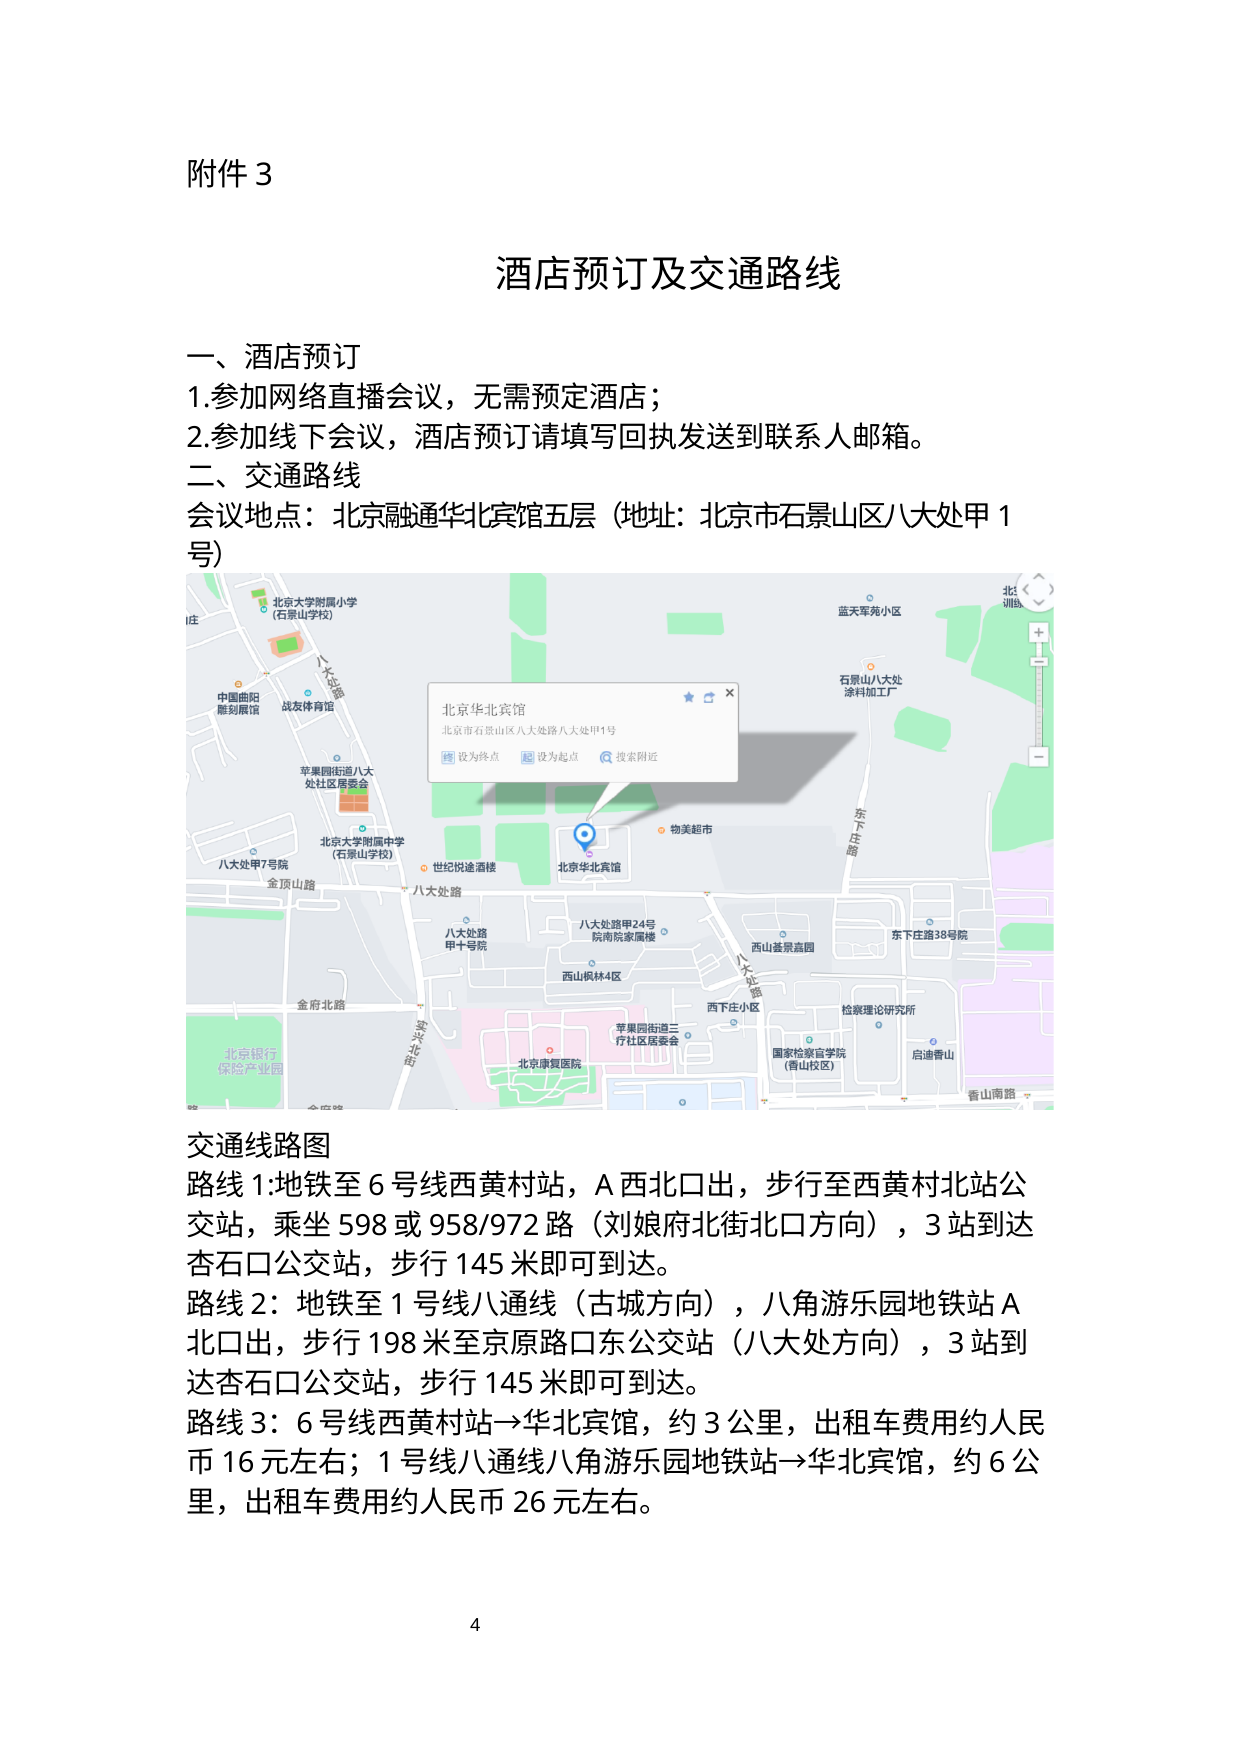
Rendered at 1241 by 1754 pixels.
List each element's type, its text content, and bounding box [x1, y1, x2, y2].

text 会议地点：北京融通华北宾馆五层（地址：北京市石景山区八大处甲1号） [186, 494, 1054, 573]
text 路线1:地铁至6号线西黄村站，A西北口出，步行至西黄村北站公交站，乘坐598或958/972路（刘娘府北街北口方向），3站到达杏石口公交站，步行145米即可到达。 [186, 1164, 1054, 1283]
picture [186, 573, 1054, 1110]
text 1.参加网络直播会议，无需预定酒店； [186, 376, 1054, 415]
text 一、酒店预订 [186, 336, 1054, 376]
text 交通线路图 [186, 1124, 1054, 1164]
text 路线2：地铁至1号线八通线（古城方向），八角游乐园地铁站A北口出，步行198米至京原路口东公交站（八大处方向），3站到达杏石口公交站，步行145米即可到达。 [186, 1283, 1054, 1401]
text 路线3：6号线西黄村站→华北宾馆，约3公里，出租车费用约人民币16元左右；1号线八通线八角游乐园地铁站→华北宾馆，约6公里，出租车费用约人民币26元左右。 [186, 1401, 1054, 1520]
text 酒店预订及交通路线 [495, 252, 1054, 297]
text 2.参加线下会议，酒店预订请填写回执发送到联系人邮箱。 [186, 415, 1054, 455]
text 二、交通路线 [186, 455, 1054, 494]
text 附件3 [186, 149, 1054, 198]
